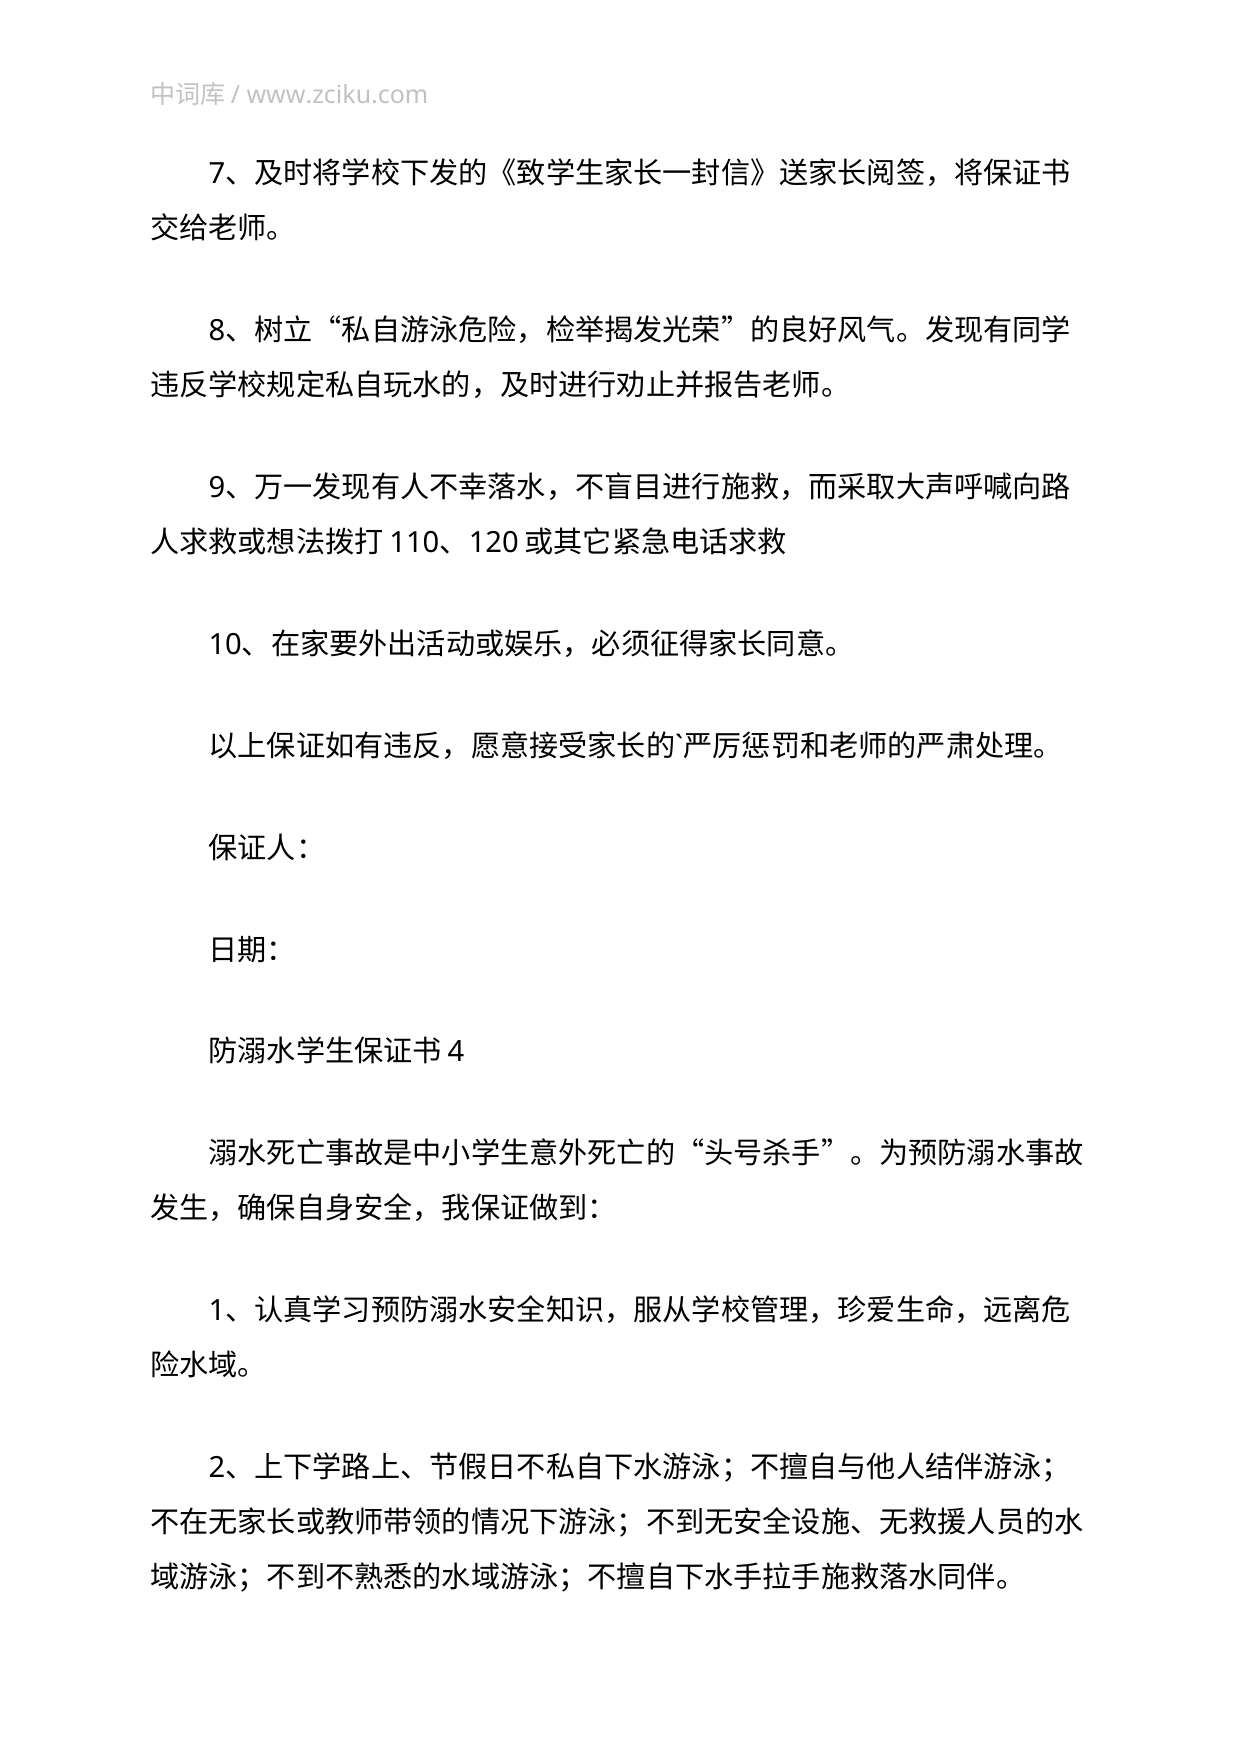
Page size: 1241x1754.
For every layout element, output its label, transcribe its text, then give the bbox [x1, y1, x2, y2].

text 防溺水学生保证书4 [150, 1028, 1090, 1070]
text 2、上下学路上、节假日不私自下水游泳；不擅自与他人结伴游泳；不在无家长或教师带领的情况下游泳；不到无安全设施、无救援人员的水域游泳；不到不熟悉的水域游泳；不擅自下水手拉手施救落水同伴。 [150, 1443, 1090, 1596]
text 保证人： [150, 824, 1090, 867]
text 溺水死亡事故是中小学生意外死亡的“头号杀手”。为预防溺水事故发生，确保自身安全，我保证做到： [150, 1130, 1090, 1227]
text 日期： [150, 926, 1090, 968]
text 以上保证如有违反，愿意接受家长的`严厉惩罚和老师的严肃处理。 [150, 722, 1090, 765]
text 7、及时将学校下发的《致学生家长一封信》送家长阅签，将保证书交给老师。 [150, 150, 1090, 247]
text 1、认真学习预防溺水安全知识，服从学校管理，珍爱生命，远离危险水域。 [150, 1287, 1090, 1384]
text 9、万一发现有人不幸落水，不盲目进行施救，而采取大声呼喊向路人求救或想法拨打110、120或其它紧急电话求救 [150, 463, 1090, 561]
text 10、在家要外出活动或娱乐，必须征得家长同意。 [150, 621, 1090, 663]
text 8、树立“私自游泳危险，检举揭发光荣”的良好风气。发现有同学违反学校规定私自玩水的，及时进行劝止并报告老师。 [150, 307, 1090, 404]
